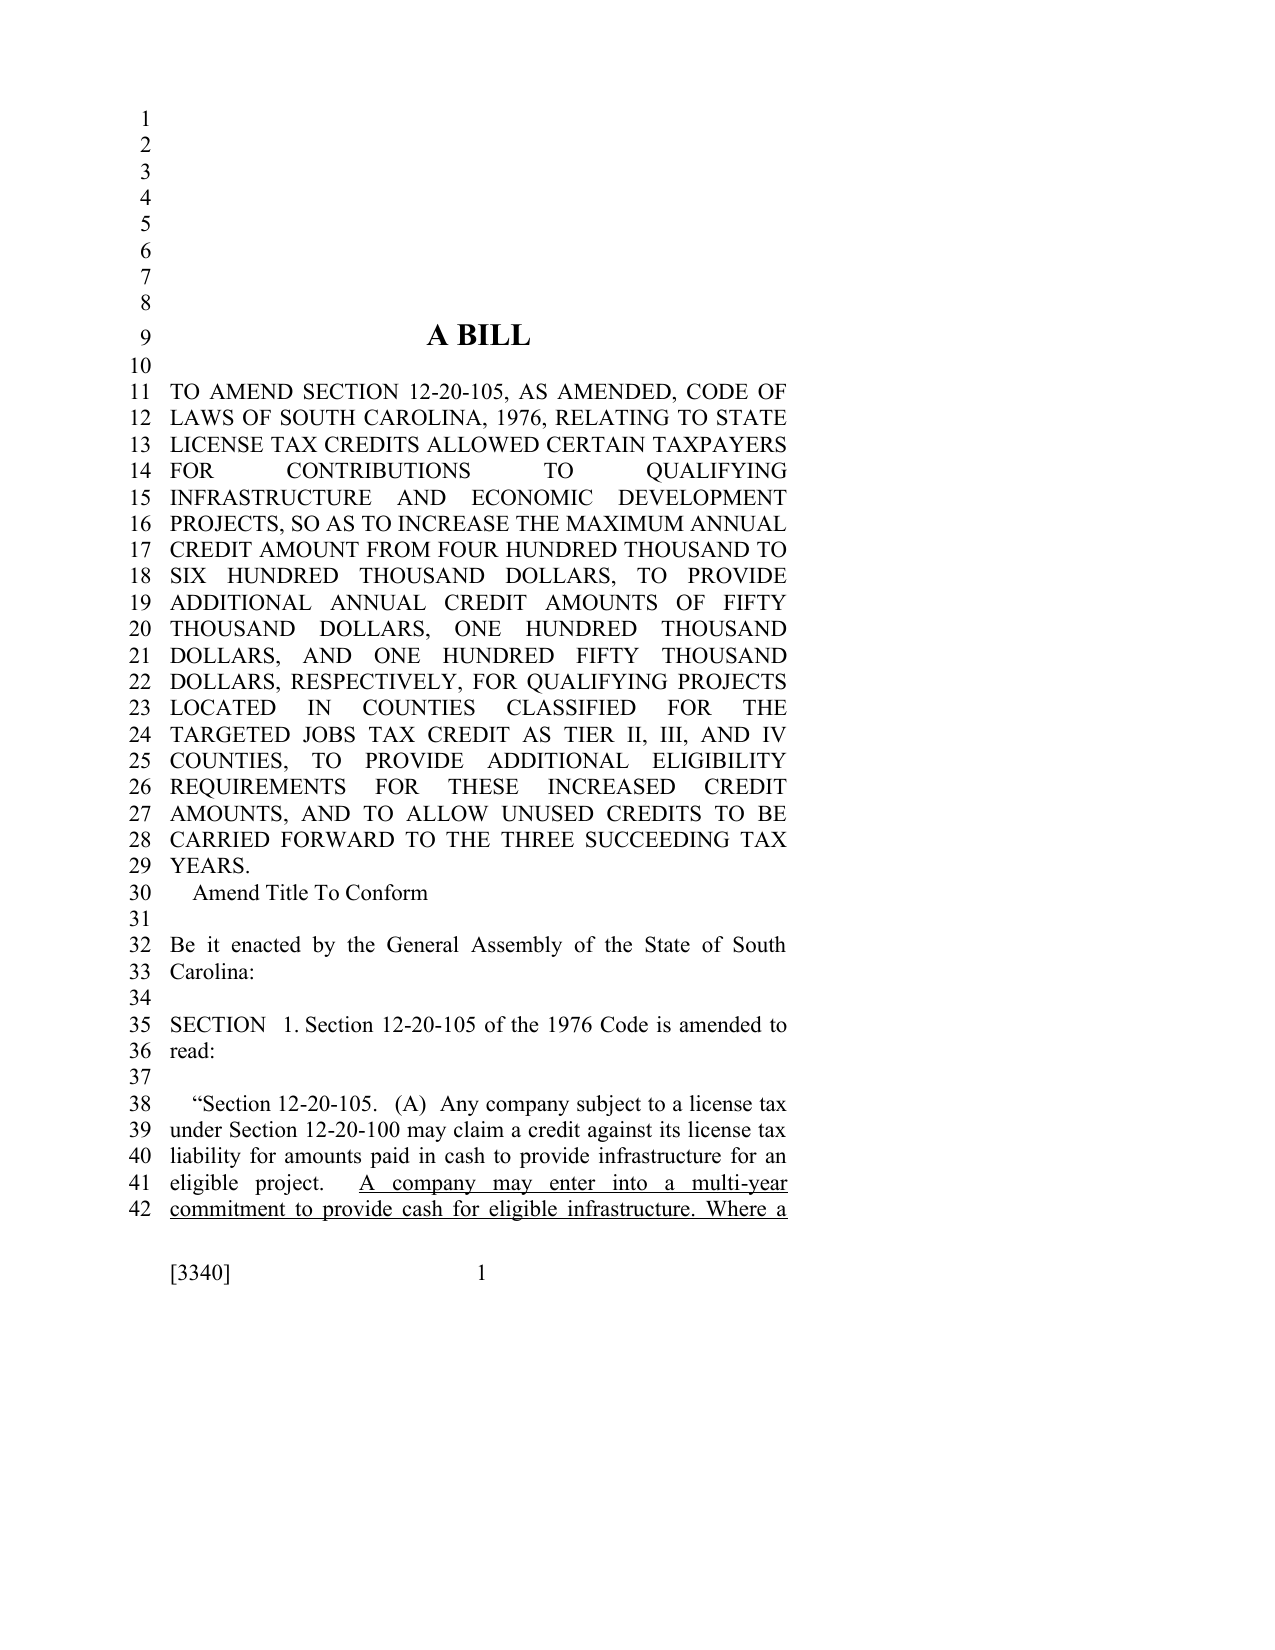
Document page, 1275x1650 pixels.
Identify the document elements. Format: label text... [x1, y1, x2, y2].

text Amend Title To Conform [169, 879, 787, 905]
text A BILL [169, 316, 787, 352]
text Be it enacted by the General Assembly of the State of South Carolina: [169, 932, 787, 984]
text SECTION 1. Section 12-20-105 of the 1976 Code is amended to read: [169, 1011, 787, 1063]
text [169, 1090, 787, 1218]
text TO AMEND SECTION 12-20-105, AS AMENDED, CODE OF LAWS OF SOUTH CAROLINA, 1976, RELATING TO STATE LICENSE TAX CREDITS ALLOWED CERTAIN TAXPAYERS FOR CONTRIBUTIONS TO QUALIFYING INFRASTRUCTURE AND ECONOMIC DEVELOPMENT PROJECTS, SO AS TO INCREASE THE MAXIMUM ANNUAL CREDIT AMOUNT FROM FOUR HUNDRED THOUSAND TO SIX HUNDRED THOUSAND DOLLARS, TO PROVIDE ADDITIONAL ANNUAL CREDIT AMOUNTS OF FIFTY THOUSAND DOLLARS, ONE HUNDRED THOUSAND DOLLARS, AND ONE HUNDRED FIFTY THOUSAND DOLLARS, RESPECTIVELY, FOR QUALIFYING PROJECTS LOCATED IN COUNTIES CLASSIFIED FOR THE TARGETED JOBS TAX CREDIT AS TIER II, III, AND IV COUNTIES, TO PROVIDE ADDITIONAL ELIGIBILITY REQUIREMENTS FOR THESE INCREASED CREDIT AMOUNTS, AND TO ALLOW UNUSED CREDITS TO BE CARRIED FORWARD TO THE THREE SUCCEEDING TAX YEARS. [169, 378, 787, 879]
